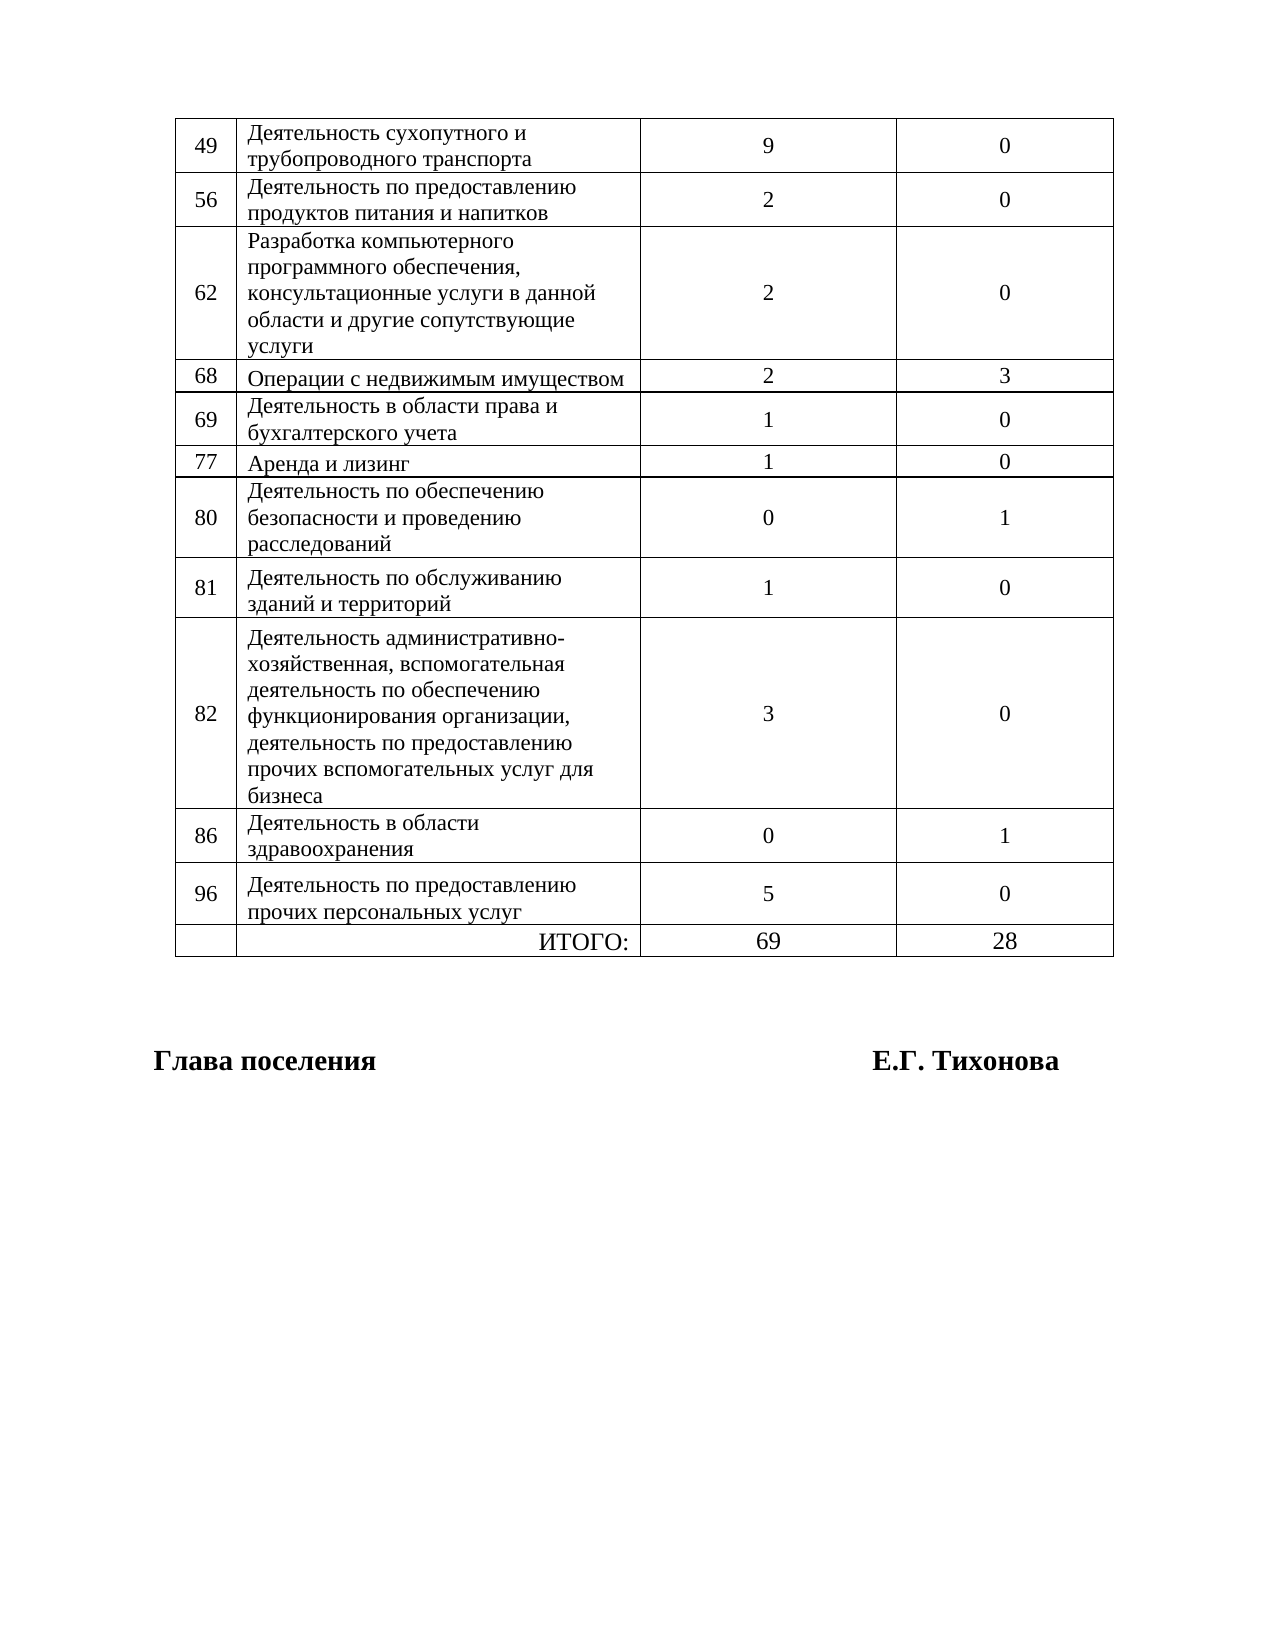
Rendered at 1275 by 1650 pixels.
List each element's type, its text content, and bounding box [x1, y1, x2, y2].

table_cell Операции с недвижимым имуществом [237, 360, 640, 391]
table_cell 80 [176, 478, 236, 557]
table_cell Деятельность по обслуживанию зданий и территорий [237, 558, 640, 617]
table_cell 2 [641, 173, 896, 226]
table_cell 1 [641, 446, 896, 476]
table_cell 0 [897, 119, 1113, 172]
table_cell 69 [176, 393, 236, 445]
table_cell 0 [897, 618, 1113, 808]
table_cell Аренда и лизинг [237, 446, 640, 476]
table_cell 0 [641, 809, 896, 862]
table_cell Деятельность в области здравоохранения [237, 809, 640, 862]
table_cell 86 [176, 809, 236, 862]
table_cell 3 [897, 360, 1113, 391]
table_cell Деятельность по предоставлению продуктов питания и напитков [237, 173, 640, 226]
table_cell Деятельность сухопутного и трубопроводного транспорта [237, 119, 640, 172]
table_cell 1 [641, 558, 896, 617]
table_cell 0 [897, 173, 1113, 226]
table_cell 0 [897, 227, 1113, 358]
table_cell 5 [641, 863, 896, 924]
table_cell 2 [641, 227, 896, 358]
table_cell 81 [176, 558, 236, 617]
table_cell Разработка компьютерного программного обеспечения, консультационные услуги в данной области и другие сопутствующие услуги [237, 227, 640, 358]
table_cell 3 [641, 618, 896, 808]
table_cell 77 [176, 446, 236, 476]
table_cell Деятельность по предоставлению прочих персональных услуг [237, 863, 640, 924]
table_cell 0 [897, 558, 1113, 617]
table_cell 82 [176, 618, 236, 808]
table_cell 28 [897, 925, 1113, 956]
table_cell 2 [641, 360, 896, 391]
table_cell 0 [897, 863, 1113, 924]
table_cell 0 [897, 393, 1113, 445]
table_cell ИТОГО: [237, 925, 640, 956]
table_cell 56 [176, 173, 236, 226]
table_cell Деятельность административно-хозяйственная, вспомогательная деятельность по обеспечению функционирования организации, деятельность по предоставлению прочих вспомогательных услуг для бизнеса [237, 618, 640, 808]
table_cell 68 [176, 360, 236, 391]
table_cell 69 [641, 925, 896, 956]
table_cell 62 [176, 227, 236, 358]
table_cell 96 [176, 863, 236, 924]
table_cell 0 [641, 478, 896, 557]
table_cell 49 [176, 119, 236, 172]
table_cell 1 [641, 393, 896, 445]
table_cell Деятельность в области права и бухгалтерского учета [237, 393, 640, 445]
table_cell Деятельность по обеспечению безопасности и проведению расследований [237, 478, 640, 557]
table_cell 1 [897, 478, 1113, 557]
table_cell [176, 925, 236, 956]
table_cell 1 [897, 809, 1113, 862]
table_cell 9 [641, 119, 896, 172]
text Глава поселения Е.Г. Тихонова [124, 1043, 1239, 1076]
table_cell 0 [897, 446, 1113, 476]
